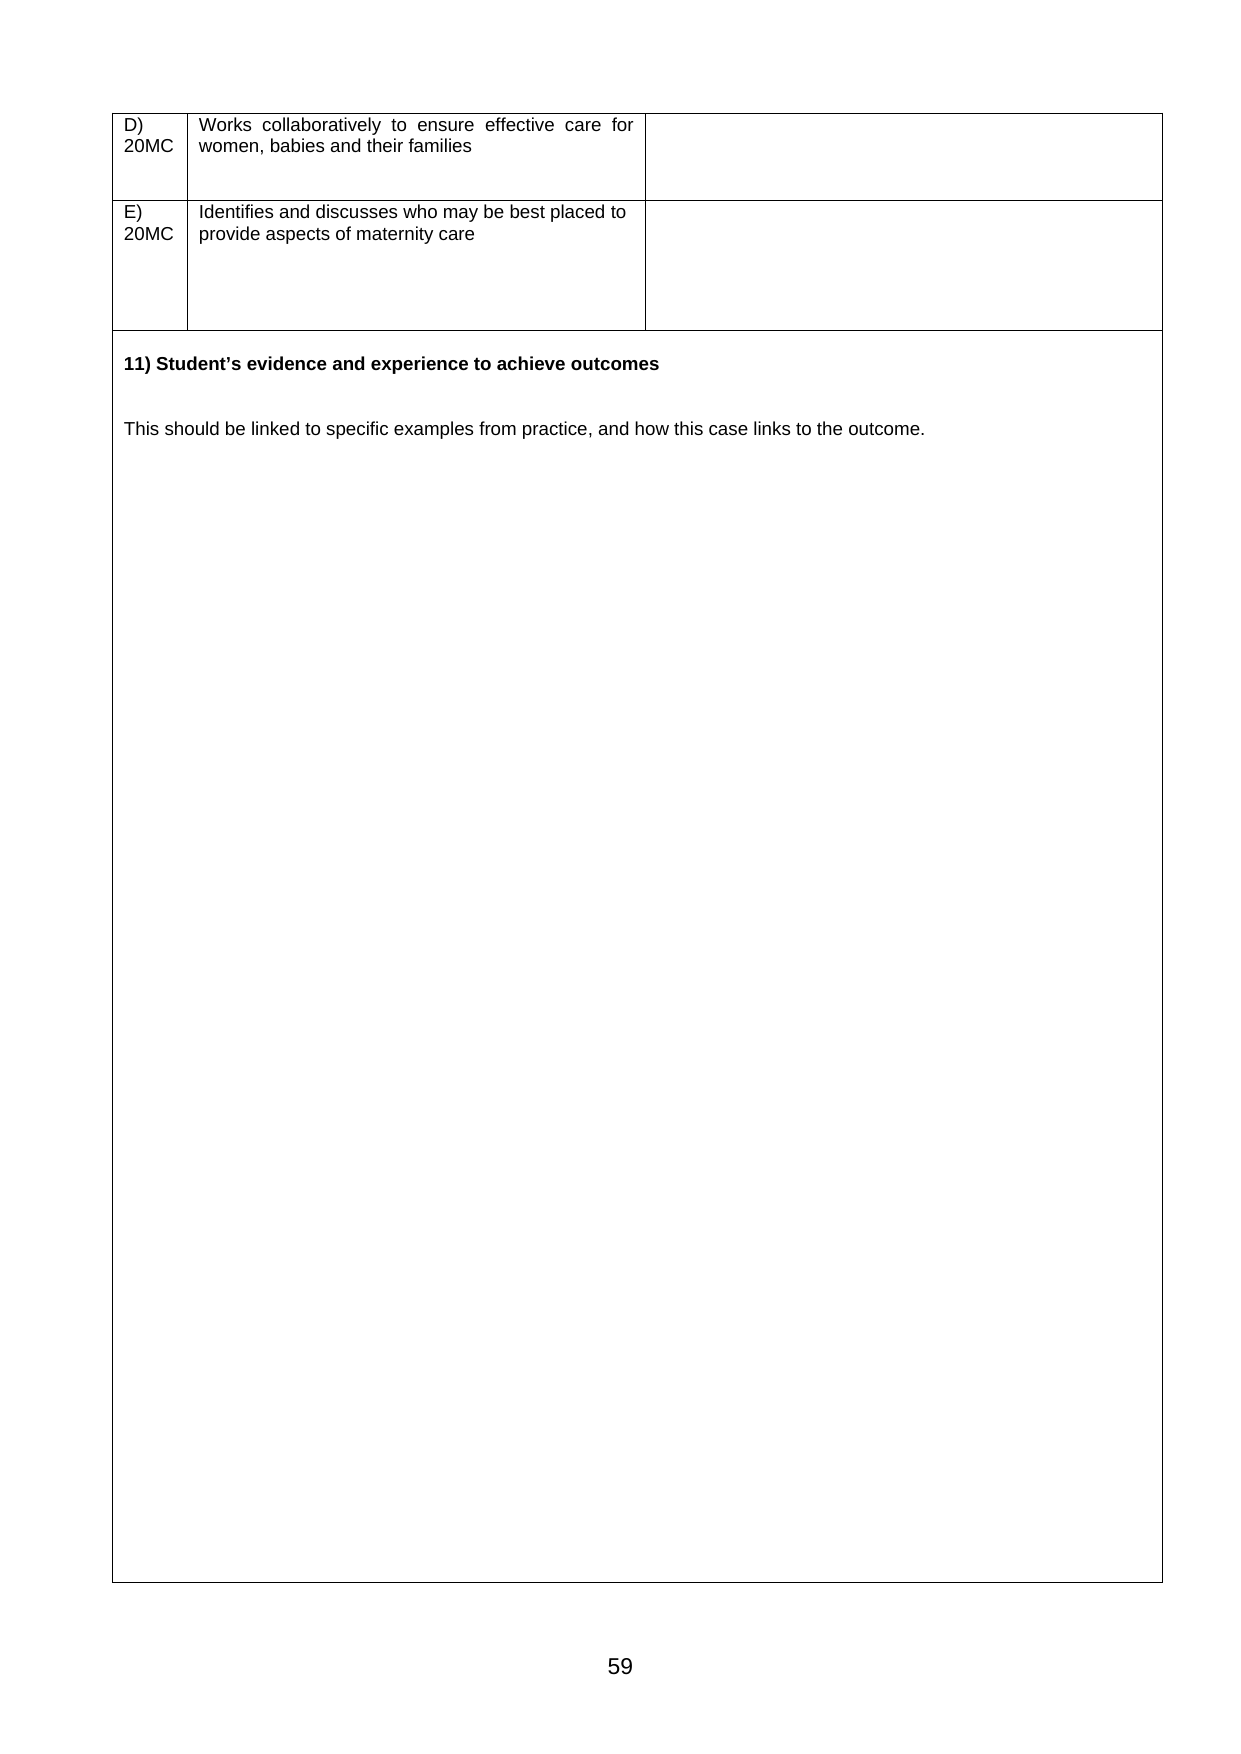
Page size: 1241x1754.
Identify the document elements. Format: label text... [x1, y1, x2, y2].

table_cell [646, 201, 1162, 330]
table_cell Identifies and discusses who may be best placed to provide aspects of maternity care [188, 201, 645, 330]
table_header [646, 114, 1162, 200]
table_header D) 20MC [113, 114, 187, 200]
table_cell 11) Student’s evidence and experience to achieve outcomes This should be linked to specific examples from practice, and how this case links to the outcome. [113, 331, 1162, 1582]
table_cell E) 20MC [113, 201, 187, 330]
table_header Works collaboratively to ensure effective care for women, babies and their families [188, 114, 645, 200]
